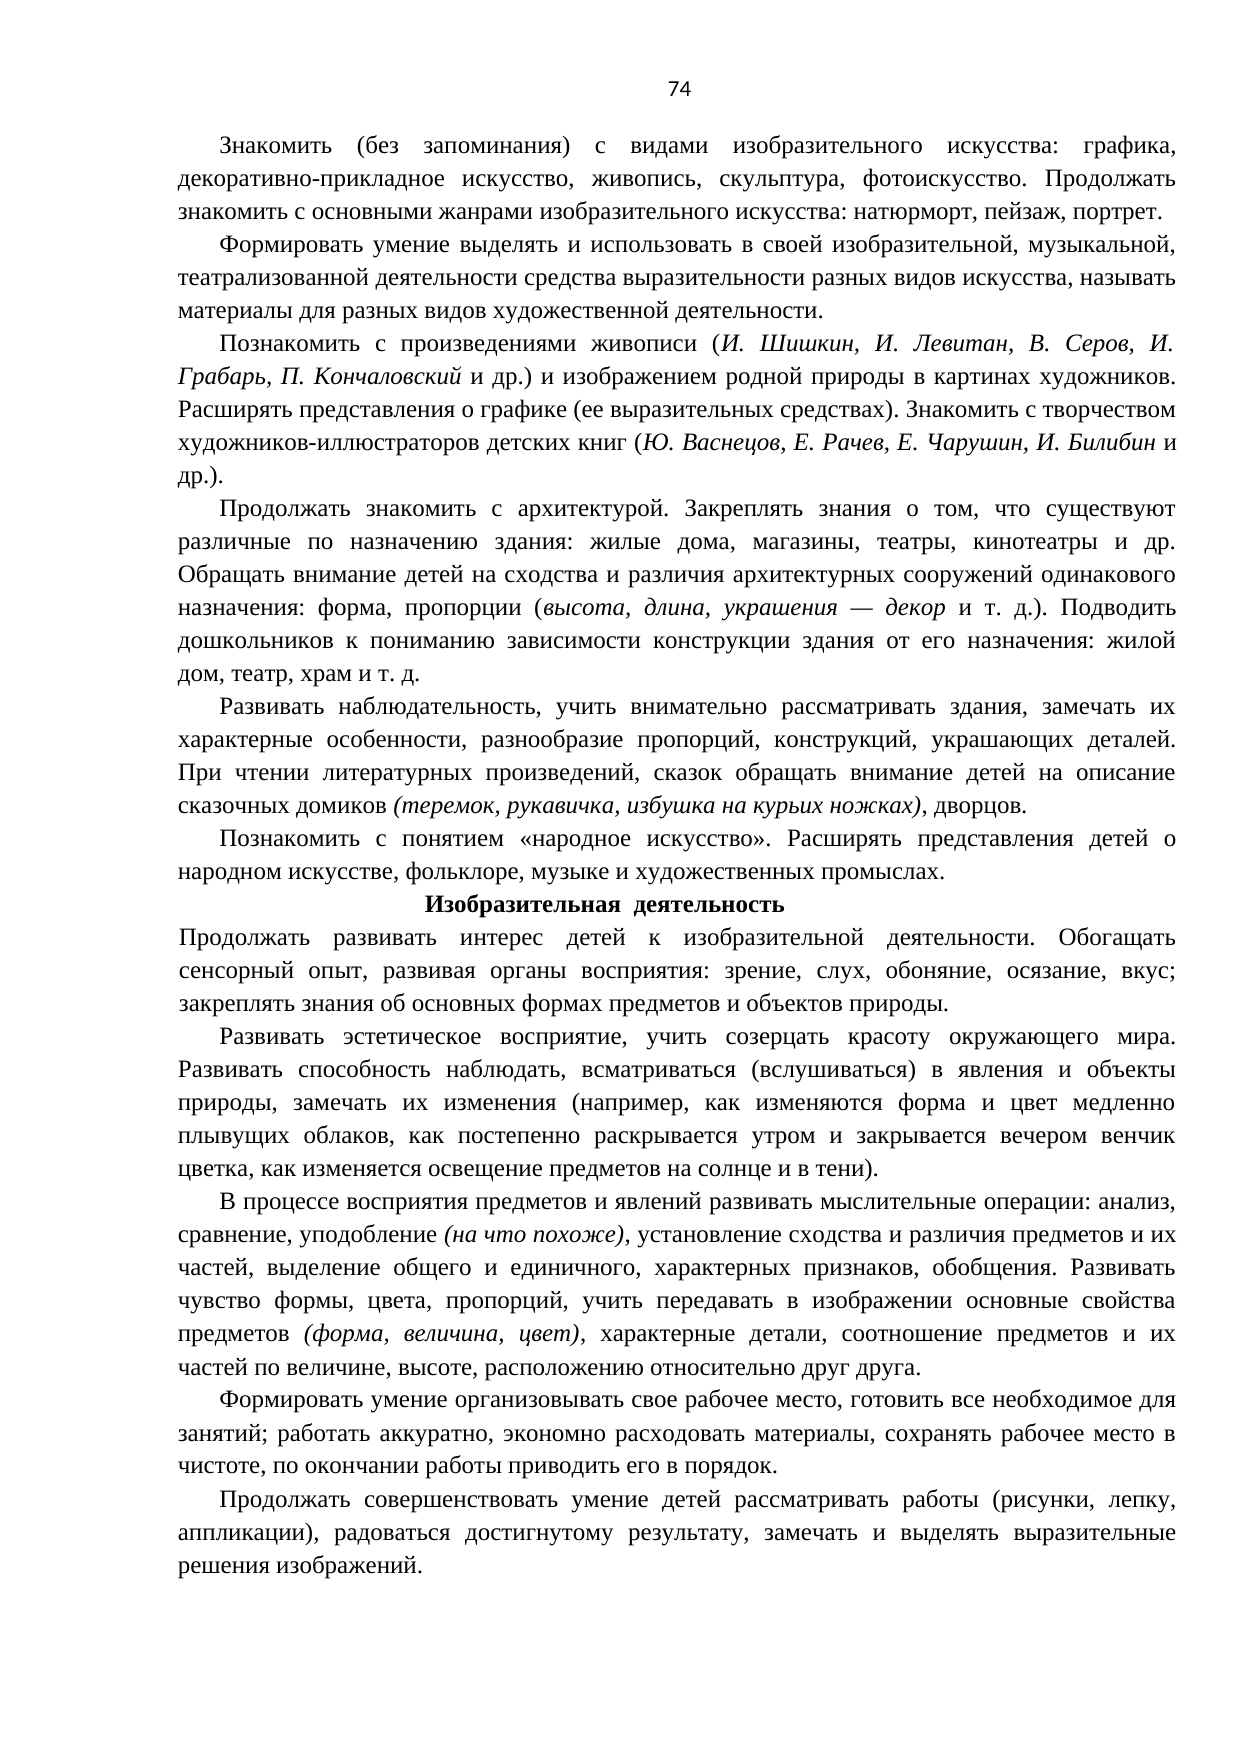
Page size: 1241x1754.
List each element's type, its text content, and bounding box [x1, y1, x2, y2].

text Продолжать знакомить с архитектурой. Закреплять знания о том, что существуют различные по назначению здания: жилые дома, магазины, театры, кинотеатры и др. Обращать внимание детей на сходства и различия архитектурных сооружений одинакового назначения: форма, пропорции (высота, длина, украшения — декор и т. д.). Подводить дошкольников к пониманию зависимости конструкции здания от его назначения: жилой дом, театр, храм и т. д. [178, 493, 1177, 687]
text Развивать наблюдательность, учить внимательно рассматривать здания, замечать их характерные особенности, разнообразие пропорций, конструкций, украшающих деталей. При чтении литературных произведений, сказок обращать внимание детей на описание сказочных домиков (теремок, рукавичка, избушка на курьих ножках), дворцов. [178, 691, 1177, 819]
text Формировать умение выделять и использовать в своей изобразительной, музыкальной, театрализованной деятельности средства выразительности разных видов искусства, называть материалы для разных видов художественной деятельности. [178, 229, 1177, 324]
text Продолжать совершенствовать умение детей рассматривать работы (рисунки, лепку, аппликации), радоваться достигнутому результату, замечать и выделять выразительные решения изображений. [178, 1484, 1177, 1578]
text В процессе восприятия предметов и явлений развивать мыслительные операции: анализ, сравнение, уподобление (на что похоже), установление сходства и различия предметов и их частей, выделение общего и единичного, характерных признаков, обобщения. Развивать чувство формы, цвета, пропорций, учить передавать в изображении основные свойства предметов (форма, величина, цвет), характерные детали, соотношение предметов и их частей по величине, высоте, расположению относительно друг друга. [178, 1186, 1177, 1380]
text Развивать эстетическое восприятие, учить созерцать красоту окружающего мира. Развивать способность наблюдать, всматриваться (вслушиваться) в явления и объекты природы, замечать их изменения (например, как изменяются форма и цвет медленно плывущих облаков, как постепенно раскрывается утром и закрывается вечером венчик цветка, как изменяется освещение предметов на солнце и в тени). [178, 1021, 1177, 1182]
text Знакомить (без запоминания) с видами изобразительного искусства: графика, декоративно-прикладное искусство, живопись, скульптура, фотоискусство. Продолжать знакомить с основными жанрами изобразительного искусства: натюрморт, пейзаж, портрет. [178, 130, 1177, 224]
text Познакомить с произведениями живописи (И. Шишкин, И. Левитан, В. Серов, И. Грабарь, П. Кончаловский и др.) и изображением родной природы в картинах художников. Расширять представления о графике (ее выразительных средствах). Знакомить с творчеством художников-иллюстраторов детских книг (Ю. Васнецов, Е. Рачев, Е. Чарушин, И. Билибин и др.). [178, 328, 1177, 489]
text Продолжать развивать интерес детей к изобразительной деятельности. Обогащать сенсорный опыт, развивая органы восприятия: зрение, слух, обоняние, осязание, вкус; закреплять знания об основных формах предметов и объектов природы. [179, 922, 1177, 1017]
text Познакомить с понятием «народное искусство». Расширять представления детей о народном искусстве, фольклоре, музыке и художественных промыслах. [178, 823, 1177, 885]
text Формировать умение организовывать свое рабочее место, готовить все необходимое для занятий; работать аккуратно, экономно расходовать материалы, сохранять рабочее место в чистоте, по окончании работы приводить его в порядок. [178, 1384, 1177, 1479]
text Изобразительная деятельность [306, 889, 967, 918]
